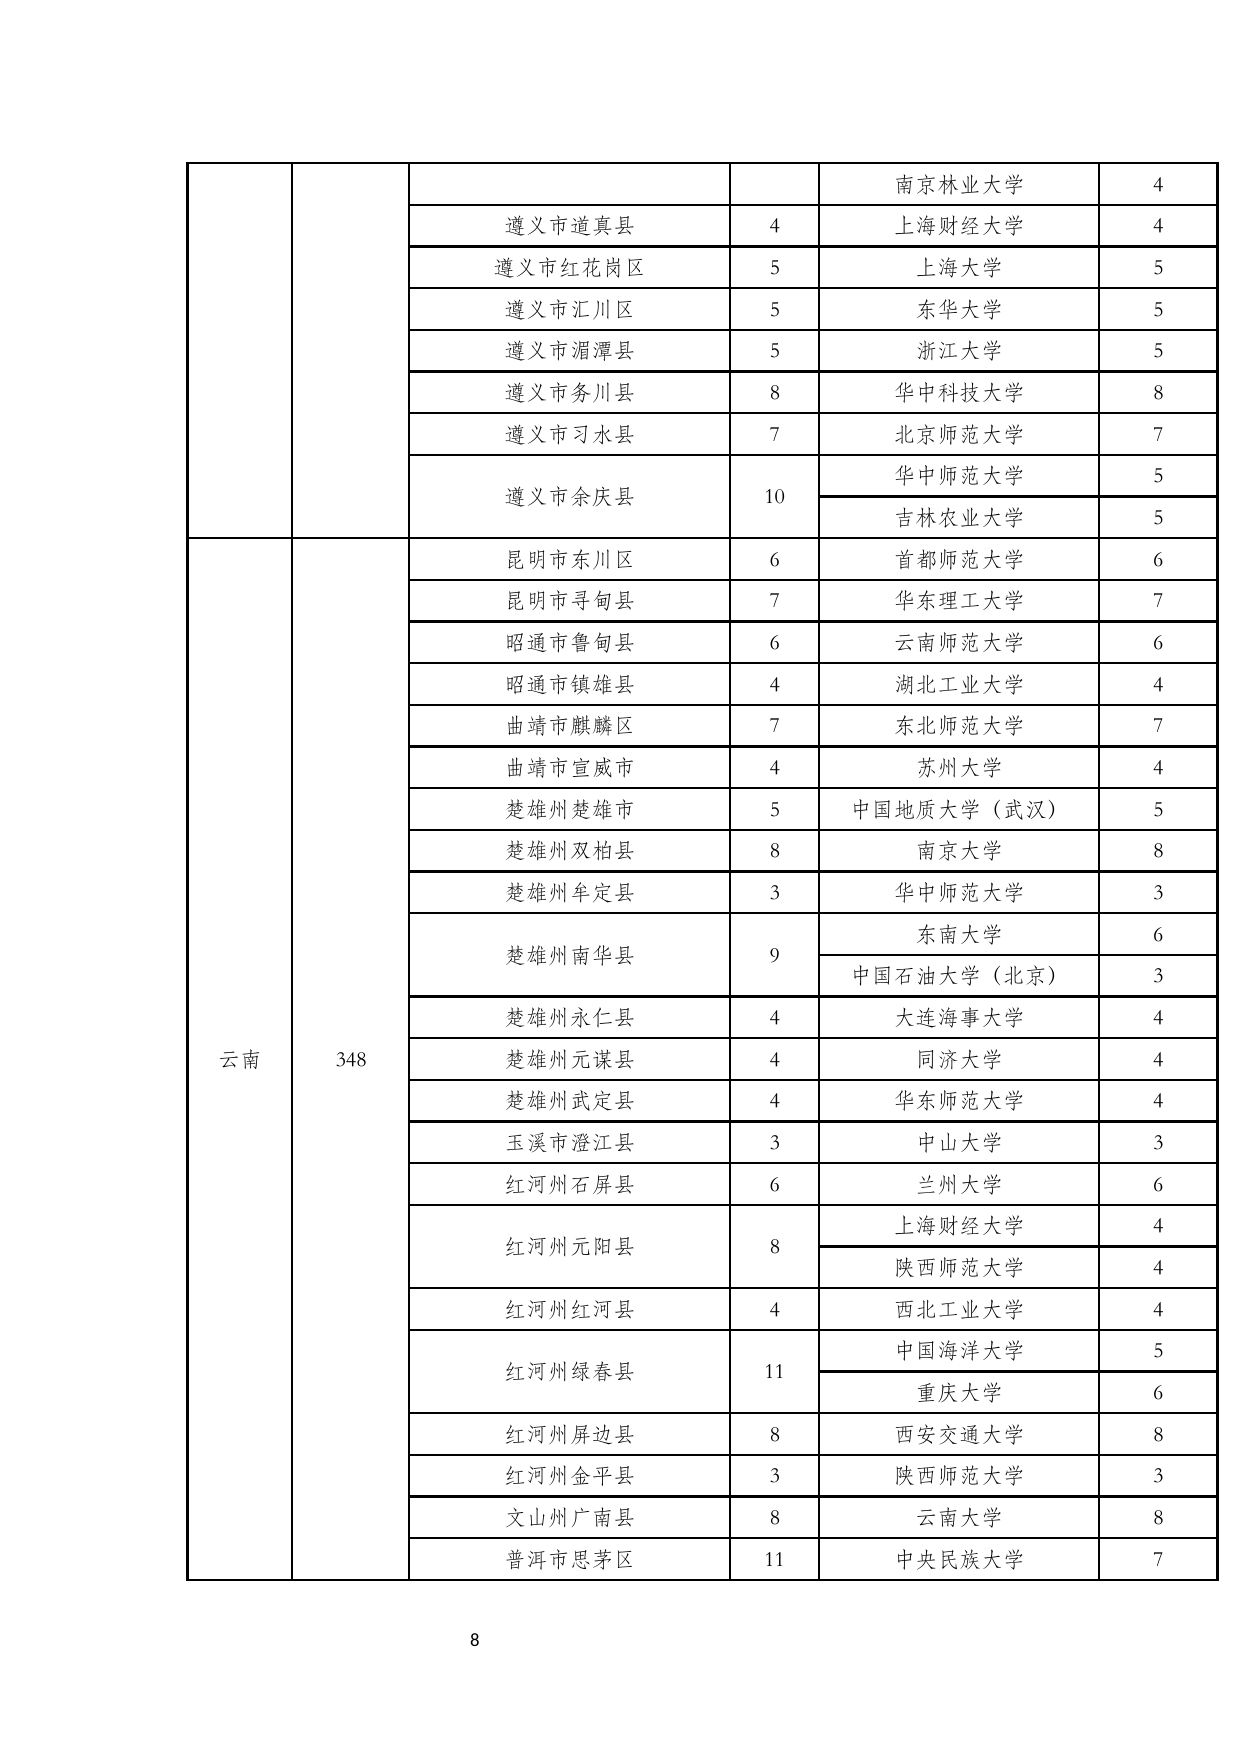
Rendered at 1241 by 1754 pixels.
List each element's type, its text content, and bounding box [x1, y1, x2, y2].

table_cell 4 [1100, 664, 1216, 704]
table_cell 云南 [189, 539, 291, 1579]
table_cell 5 [1100, 289, 1216, 329]
table_cell 4 [731, 1081, 818, 1120]
table_cell 9 [731, 164, 818, 204]
table_cell 曲靖市宣威市 [410, 748, 729, 787]
table_cell 红河州石屏县 [410, 1164, 729, 1204]
table_cell 楚雄州元谋县 [410, 1039, 729, 1079]
table_cell 昆明市东川区 [410, 539, 729, 579]
table_cell 7 [1100, 414, 1216, 454]
table_cell 4 [1100, 164, 1216, 204]
table_cell 4 [731, 1039, 818, 1079]
table_cell 重庆大学 [820, 1373, 1098, 1412]
table_cell 东南大学 [820, 914, 1098, 954]
table_cell 10 [731, 456, 818, 537]
table_cell 7 [731, 581, 818, 620]
table_cell 中国海洋大学 [820, 1331, 1098, 1370]
table_cell 5 [1100, 331, 1216, 370]
table_cell 中央民族大学 [820, 1539, 1098, 1579]
table_cell 中国地质大学（武汉） [820, 789, 1098, 829]
table_cell 6 [731, 623, 818, 662]
table_cell 遵义市赤水市 [410, 164, 729, 204]
table_cell 红河州金平县 [410, 1456, 729, 1495]
table_cell 5 [731, 289, 818, 329]
table_cell 遵义市务川县 [410, 373, 729, 412]
table_cell 苏州大学 [820, 748, 1098, 787]
table_cell 8 [731, 831, 818, 870]
table_cell 3 [1100, 1123, 1216, 1162]
table_cell 楚雄州武定县 [410, 1081, 729, 1120]
table_cell 4 [731, 206, 818, 245]
table_cell 4 [1100, 748, 1216, 787]
table_cell 东华大学 [820, 289, 1098, 329]
table_cell 遵义市汇川区 [410, 289, 729, 329]
table_cell 浙江大学 [820, 331, 1098, 370]
table_cell 4 [731, 1289, 818, 1329]
table_cell 文山州广南县 [410, 1498, 729, 1537]
table_cell 7 [1100, 706, 1216, 745]
table_cell 红河州红河县 [410, 1289, 729, 1329]
table_cell 遵义市红花岗区 [410, 248, 729, 287]
table_cell 红河州屏边县 [410, 1414, 729, 1454]
table_cell 东北师范大学 [820, 706, 1098, 745]
table_cell 红河州绿春县 [410, 1331, 729, 1412]
table_cell 南京林业大学 [820, 164, 1098, 204]
table_cell 8 [731, 1206, 818, 1287]
table_cell 4 [1100, 1206, 1216, 1245]
table_cell 8 [1100, 373, 1216, 412]
table_cell 8 [1100, 1498, 1216, 1537]
table_cell 4 [1100, 206, 1216, 245]
table_cell 云南师范大学 [820, 623, 1098, 662]
table_cell 红河州元阳县 [410, 1206, 729, 1287]
table_cell 吉林农业大学 [820, 498, 1098, 537]
table_cell 同济大学 [820, 1039, 1098, 1079]
table_cell 4 [1100, 1039, 1216, 1079]
table_cell 遵义市道真县 [410, 206, 729, 245]
table_cell 楚雄州南华县 [410, 914, 729, 995]
table_cell 11 [731, 1331, 818, 1412]
table_cell 昆明市寻甸县 [410, 581, 729, 620]
table_cell 楚雄州双柏县 [410, 831, 729, 870]
table_cell 8 [731, 1414, 818, 1454]
table_cell 3 [731, 873, 818, 912]
table_cell 4 [1100, 1289, 1216, 1329]
table_cell 上海财经大学 [820, 1206, 1098, 1245]
table_cell 5 [1100, 789, 1216, 829]
table_cell 普洱市思茅区 [410, 1539, 729, 1579]
table_cell 4 [1100, 1248, 1216, 1287]
table_cell 6 [1100, 623, 1216, 662]
table_cell 曲靖市麒麟区 [410, 706, 729, 745]
table_cell 陕西师范大学 [820, 1248, 1098, 1287]
table_cell 6 [1100, 539, 1216, 579]
table_cell 4 [731, 748, 818, 787]
table_cell 7 [731, 414, 818, 454]
table_cell 华东师范大学 [820, 1081, 1098, 1120]
table_cell 8 [1100, 831, 1216, 870]
table_cell 华中师范大学 [820, 456, 1098, 495]
table_cell 3 [731, 1123, 818, 1162]
table_cell 5 [1100, 456, 1216, 495]
table_cell 上海财经大学 [820, 206, 1098, 245]
table_cell 3 [731, 1456, 818, 1495]
table_cell 兰州大学 [820, 1164, 1098, 1204]
table_cell 4 [1100, 998, 1216, 1037]
table_cell 7 [731, 706, 818, 745]
table_cell 7 [1100, 1539, 1216, 1579]
table_cell 西北工业大学 [820, 1289, 1098, 1329]
table_cell 华中科技大学 [820, 373, 1098, 412]
table_cell 4 [731, 998, 818, 1037]
table_cell 5 [731, 331, 818, 370]
table_cell 8 [731, 373, 818, 412]
table_cell 北京师范大学 [820, 414, 1098, 454]
table_cell 大连海事大学 [820, 998, 1098, 1037]
table_cell 玉溪市澄江县 [410, 1123, 729, 1162]
table_cell 遵义市习水县 [410, 414, 729, 454]
table_cell 首都师范大学 [820, 539, 1098, 579]
table_cell 5 [731, 789, 818, 829]
table_cell 4 [1100, 1081, 1216, 1120]
table_cell 8 [731, 1498, 818, 1537]
table_cell 3 [1100, 873, 1216, 912]
table_cell 4 [731, 664, 818, 704]
table_cell 6 [1100, 914, 1216, 954]
table_cell 3 [1100, 956, 1216, 995]
table_cell 昭通市镇雄县 [410, 664, 729, 704]
table_cell 华中师范大学 [820, 873, 1098, 912]
table_cell 遵义市余庆县 [410, 456, 729, 537]
table_cell 遵义市湄潭县 [410, 331, 729, 370]
table_cell 6 [1100, 1164, 1216, 1204]
table_cell 云南大学 [820, 1498, 1098, 1537]
table_cell 湖北工业大学 [820, 664, 1098, 704]
table_cell 348 [293, 539, 408, 1579]
table_cell 西安交通大学 [820, 1414, 1098, 1454]
table_cell 上海大学 [820, 248, 1098, 287]
table_cell 6 [1100, 1373, 1216, 1412]
table_cell 5 [1100, 498, 1216, 537]
table_cell 楚雄州永仁县 [410, 998, 729, 1037]
table_cell 8 [1100, 1414, 1216, 1454]
table_cell 陕西师范大学 [820, 1456, 1098, 1495]
table_cell 楚雄州牟定县 [410, 873, 729, 912]
table_cell 6 [731, 1164, 818, 1204]
table_cell 5 [1100, 248, 1216, 287]
table_cell 中国石油大学（北京） [820, 956, 1098, 995]
table_cell 3 [1100, 1456, 1216, 1495]
table_cell 5 [1100, 1331, 1216, 1370]
table_cell 华东理工大学 [820, 581, 1098, 620]
table_cell 中山大学 [820, 1123, 1098, 1162]
table_cell 7 [1100, 581, 1216, 620]
table_cell 南京大学 [820, 831, 1098, 870]
table_cell 9 [731, 914, 818, 995]
table_cell 11 [731, 1539, 818, 1579]
table_cell 昭通市鲁甸县 [410, 623, 729, 662]
table_cell 5 [731, 248, 818, 287]
table_cell 6 [731, 539, 818, 579]
table_cell 楚雄州楚雄市 [410, 789, 729, 829]
